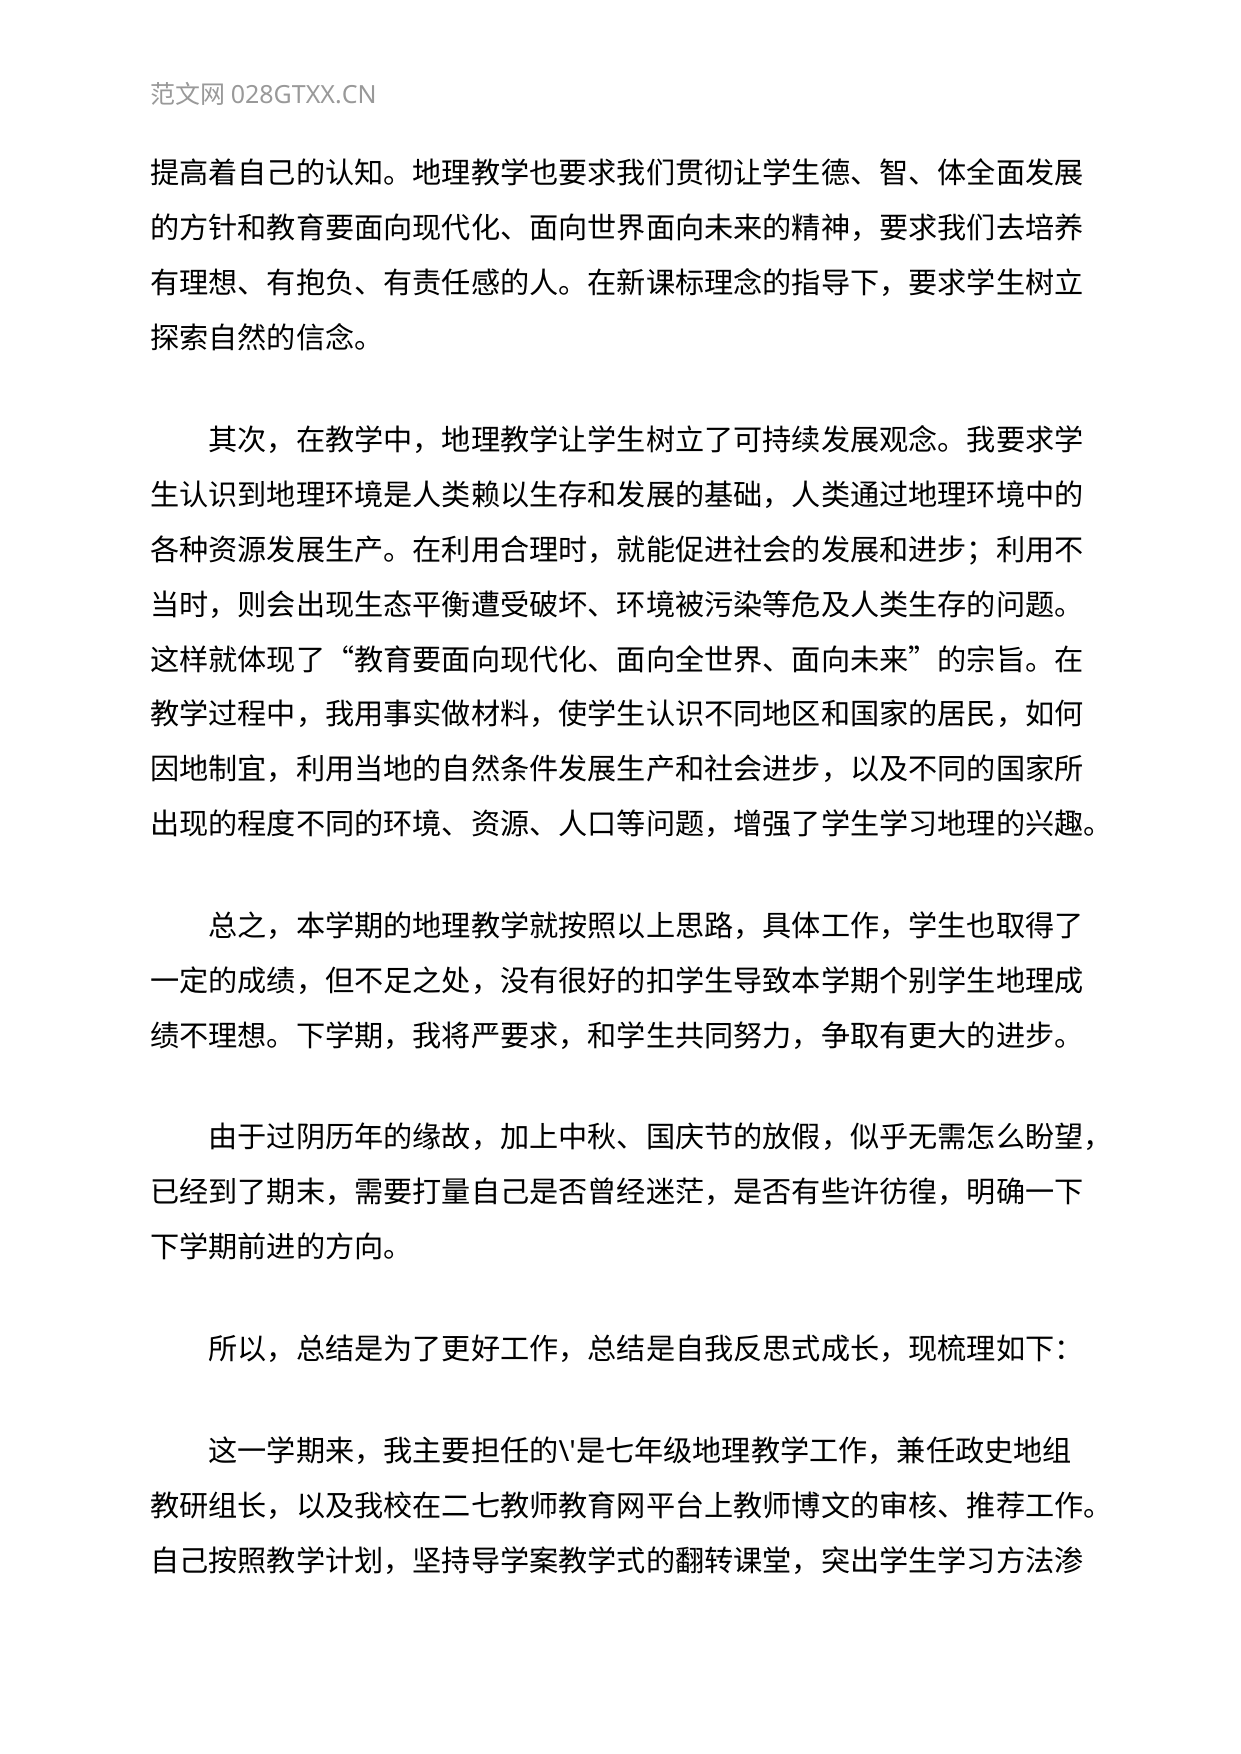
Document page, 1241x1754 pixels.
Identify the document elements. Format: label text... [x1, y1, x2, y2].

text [150, 1427, 1090, 1579]
text 由于过阴历年的缘故，加上中秋、国庆节的放假，似乎无需怎么盼望，已经到了期末，需要打量自己是否曾经迷茫，是否有些许彷徨，明确一下下学期前进的方向。 [150, 1114, 1090, 1266]
text 所以，总结是为了更好工作，总结是自我反思式成长，现梳理如下： [150, 1326, 1090, 1368]
text 总之，本学期的地理教学就按照以上思路，具体工作，学生也取得了一定的成绩，但不足之处，没有很好的扣学生导致本学期个别学生地理成绩不理想。下学期，我将严要求，和学生共同努力，争取有更大的进步。 [150, 902, 1090, 1054]
text 其次，在教学中，地理教学让学生树立了可持续发展观念。我要求学生认识到地理环境是人类赖以生存和发展的基础，人类通过地理环境中的各种资源发展生产。在利用合理时，就能促进社会的发展和进步；利用不当时，则会出现生态平衡遭受破坏、环境被污染等危及人类生存的问题。这样就体现了“教育要面向现代化、面向全世界、面向未来”的宗旨。在教学过程中，我用事实做材料，使学生认识不同地区和国家的居民，如何因地制宜，利用当地的自然条件发展生产和社会进步，以及不同的国家所出现的程度不同的环境、资源、人口等问题，增强了学生学习地理的兴趣。 [150, 416, 1090, 843]
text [150, 150, 1090, 357]
